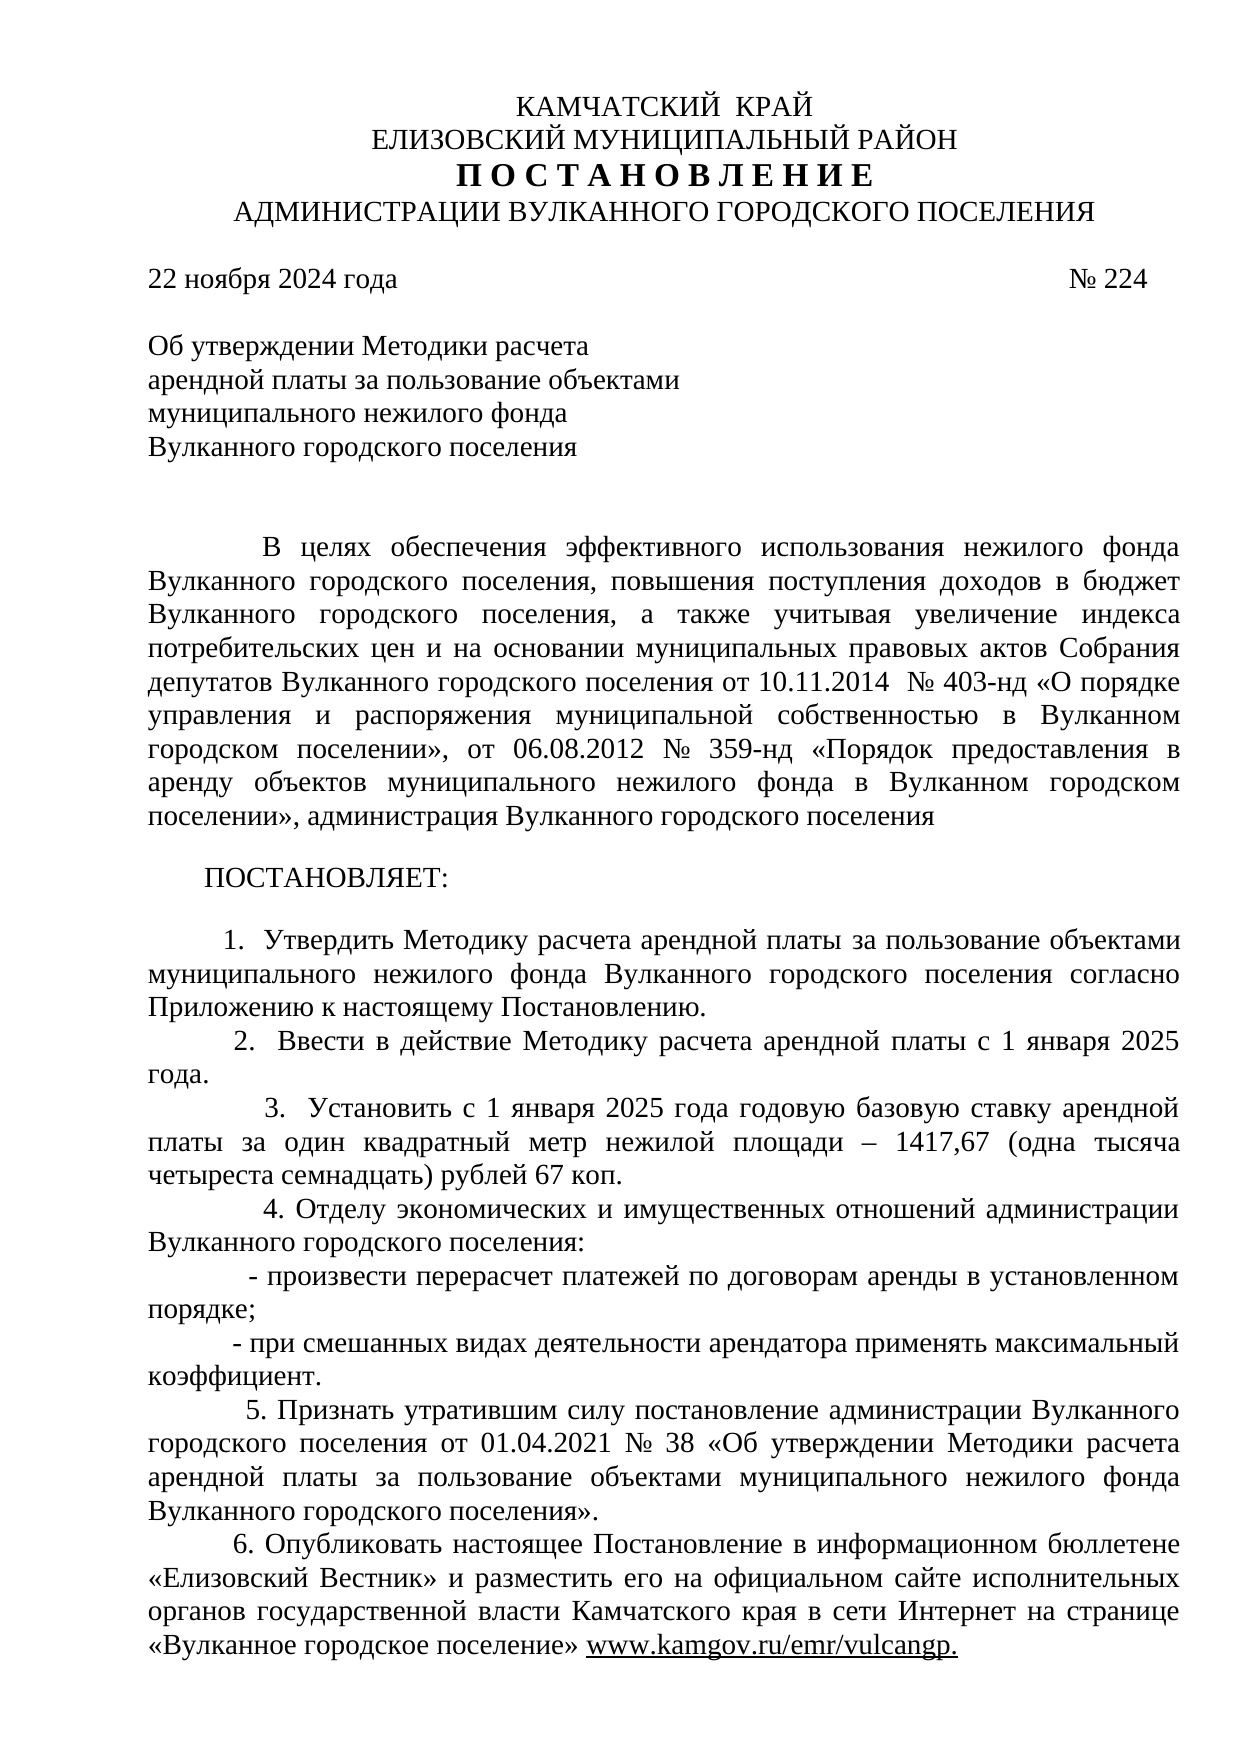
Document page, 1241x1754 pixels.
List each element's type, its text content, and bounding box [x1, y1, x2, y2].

text арендной платы за пользование объектами [148, 362, 1181, 395]
text Вулканного городского поселения [148, 429, 1181, 462]
text КАМЧАТСКИЙ КРАЙ [148, 89, 1181, 122]
text 3. Установить с 1 января 2025 года годовую базовую ставку арендной платы за один квадратный метр нежилой площади – 1417,67 (одна тысяча четыреста семнадцать) рублей 67 коп. [148, 1090, 1181, 1191]
text АДМИНИСТРАЦИИ ВУЛКАННОГО ГОРОДСКОГО ПОСЕЛЕНИЯ [148, 194, 1181, 228]
text 1. Утвердить Методику расчета арендной платы за пользование объектами муниципального нежилого фонда Вулканного городского поселения согласно Приложению к настоящему Постановлению. [148, 922, 1181, 1023]
text муниципального нежилого фонда [148, 395, 1181, 429]
text ПОСТАНОВЛЯЕТ: [148, 860, 1181, 894]
text 6. Опубликовать настоящее Постановление в информационном бюллетене «Елизовский Вестник» и разместить его на официальном сайте исполнительных органов государственной власти Камчатского края в сети Интернет на странице «Вулканное городское поселение» www.kamgov.ru/emr/vulcangp. [148, 1526, 1181, 1660]
text 22 ноября 2024 года № 224 [148, 261, 1181, 295]
text В целях обеспечения эффективного использования нежилого фонда Вулканного городского поселения, повышения поступления доходов в бюджет Вулканного городского поселения, а также учитывая увеличение индекса потребительских цен и на основании муниципальных правовых актов Собрания депутатов Вулканного городского поселения от 10.11.2014 № 403-нд «О порядке управления и распоряжения муниципальной собственностью в Вулканном городском поселении», от 06.08.2012 № 359-нд «Порядок предоставления в аренду объектов муниципального нежилого фонда в Вулканном городском поселении», администрация Вулканного городского поселения [148, 529, 1181, 831]
text 2. Ввести в действие Методику расчета арендной платы с 1 января 2025 года. [148, 1023, 1181, 1090]
text 5. Признать утратившим силу постановление администрации Вулканного городского поселения от 01.04.2021 № 38 «Об утверждении Методики расчета арендной платы за пользование объектами муниципального нежилого фонда Вулканного городского поселения». [148, 1392, 1181, 1526]
text 4. Отделу экономических и имущественных отношений администрации Вулканного городского поселения: [148, 1191, 1181, 1258]
text Об утверждении Методики расчета [148, 328, 1181, 362]
text ЕЛИЗОВСКИЙ МУНИЦИПАЛЬНЫЙ РАЙОН [148, 122, 1181, 156]
text - произвести перерасчет платежей по договорам аренды в установленном порядке; [148, 1258, 1181, 1325]
text - при смешанных видах деятельности арендатора применять максимальный коэффициент. [148, 1325, 1181, 1392]
text П О С Т А Н О В Л Е Н И Е [148, 156, 1181, 194]
